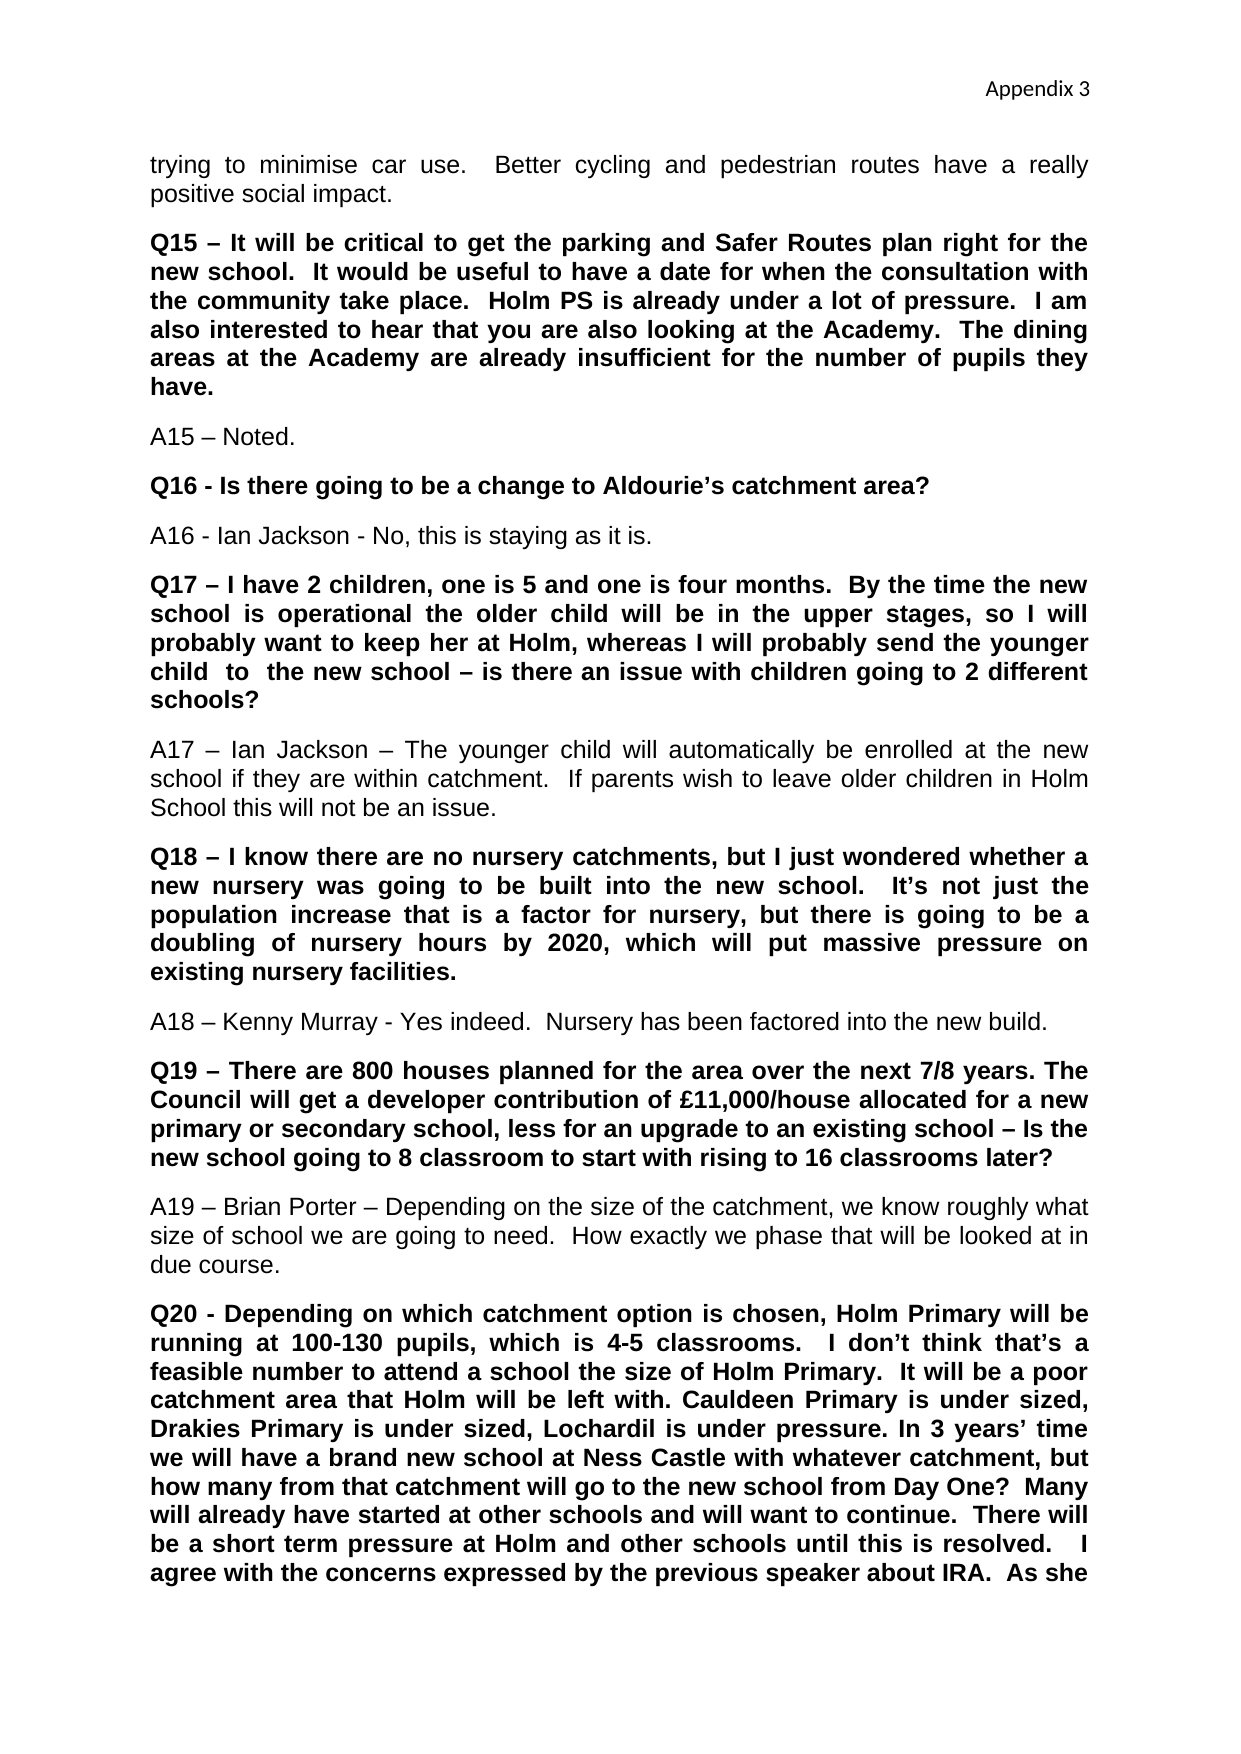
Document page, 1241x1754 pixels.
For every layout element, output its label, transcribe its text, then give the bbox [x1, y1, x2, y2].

text Q16 - Is there going to be a change to Aldourie’s catchment area? [150, 471, 1090, 500]
text A15 – Noted. [150, 422, 1090, 450]
text A19 – Brian Porter – Depending on the size of the catchment, we know roughly what size of school we are going to need. How exactly we phase that will be looked at in due course. [150, 1192, 1090, 1278]
text Q15 – It will be critical to get the parking and Safer Routes plan right for the new school. It would be useful to have a date for when the consultation with the community take place. Holm PS is already under a lot of pressure. I am also interested to hear that you are also looking at the Academy. The dining areas at the Academy are already insufficient for the number of pupils they have. [150, 228, 1090, 401]
text Q19 – There are 800 houses planned for the area over the next 7/8 years. The Council will get a developer contribution of £11,000/house allocated for a new primary or secondary school, less for an upgrade to an existing school – Is the new school going to 8 classroom to start with rising to 16 classrooms later? [150, 1056, 1090, 1171]
text A17 – Ian Jackson – The younger child will automatically be enrolled at the new school if they are within catchment. If parents wish to leave older children in Holm School this will not be an issue. [150, 735, 1090, 821]
text Q18 – I know there are no nursery catchments, but I just wondered whether a new nursery was going to be built into the new school. It’s not just the population increase that is a factor for nursery, but there is going to be a doubling of nursery hours by 2020, which will put massive pressure on existing nursery facilities. [150, 842, 1090, 986]
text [150, 150, 1090, 207]
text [150, 1299, 1090, 1587]
text A16 - Ian Jackson - No, this is staying as it is. [150, 521, 1090, 549]
text Q17 – I have 2 children, one is 5 and one is four months. By the time the new school is operational the older child will be in the upper stages, so I will probably want to keep her at Holm, whereas I will probably send the younger child to the new school – is there an issue with children going to 2 different schools? [150, 570, 1090, 714]
text A18 – Kenny Murray - Yes indeed. Nursery has been factored into the new build. [150, 1007, 1090, 1035]
